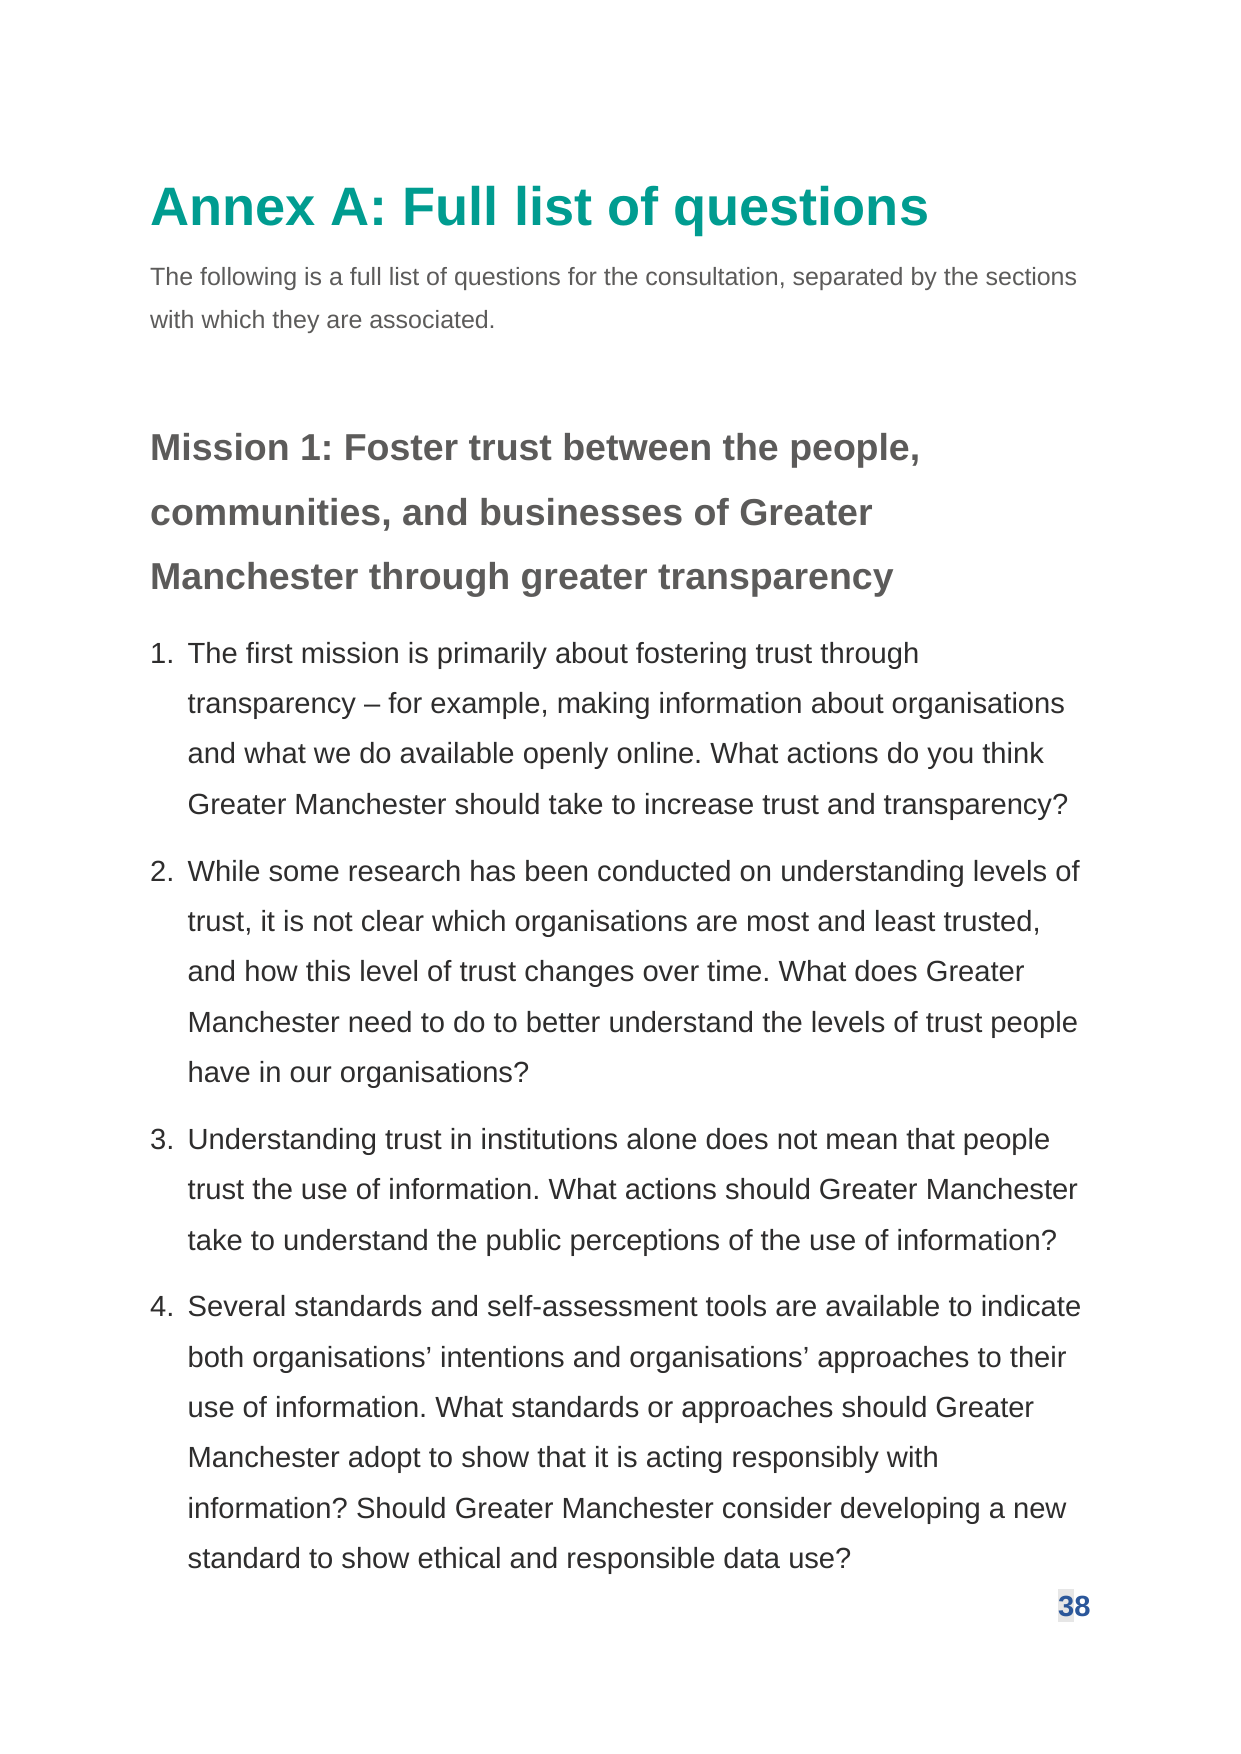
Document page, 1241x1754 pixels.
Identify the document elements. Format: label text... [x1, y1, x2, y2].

subtitle Mission 1: Foster trust between the people, communities, and businesses of Greater Manchester through greater transparency [150, 425, 1090, 597]
text The first mission is primarily about fostering trust through transparency – for example, making information about organisations and what we do available openly online. What actions do you think Greater Manchester should take to increase trust and transparency? [150, 636, 1090, 820]
text While some research has been conducted on understanding levels of trust, it is not clear which organisations are most and least trusted, and how this level of trust changes over time. What does Greater Manchester need to do to better understand the levels of trust people have in our organisations? [150, 854, 1090, 1088]
text Several standards and self-assessment tools are available to indicate both organisations’ intentions and organisations’ approaches to their use of information. What standards or approaches should Greater Manchester adopt to show that it is acting responsibly with information? Should Greater Manchester consider developing a new standard to show ethical and responsible data use? [150, 1289, 1090, 1574]
subtitle Annex A: Full list of questions [150, 175, 1090, 237]
text The following is a full list of questions for the consultation, separated by the sections with which they are associated. [150, 262, 1090, 334]
text Understanding trust in institutions alone does not mean that people trust the use of information. What actions should Greater Manchester take to understand the public perceptions of the use of information? [150, 1122, 1090, 1256]
